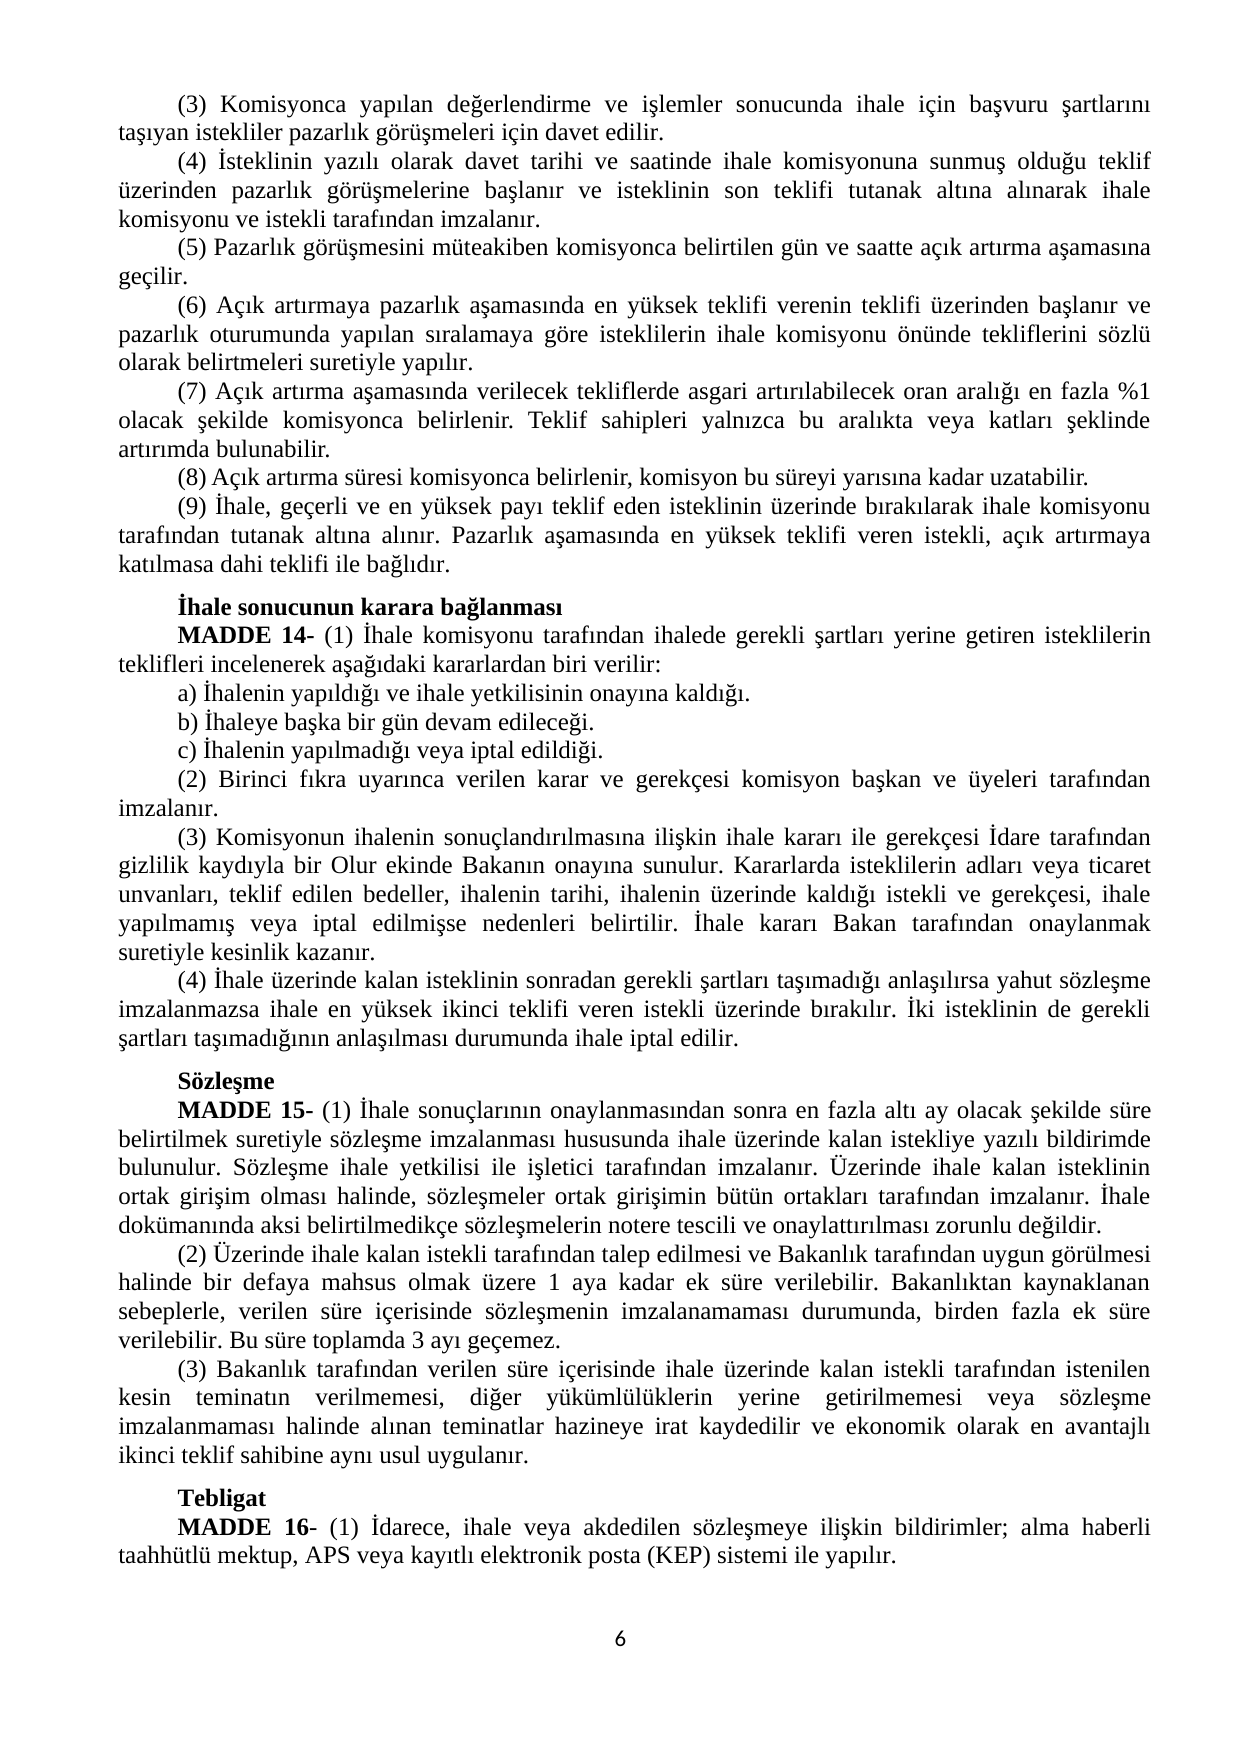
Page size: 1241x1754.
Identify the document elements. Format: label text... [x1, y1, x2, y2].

text MADDE 16- (1) İdarece, ihale veya akdedilen sözleşmeye ilişkin bildirimler; alma haberli taahhütlü mektup, APS veya kayıtlı elektronik posta (KEP) sistemi ile yapılır. [118, 1512, 1152, 1569]
text (3) Bakanlık tarafından verilen süre içerisinde ihale üzerinde kalan istekli tarafından istenilen kesin teminatın verilmemesi, diğer yükümlülüklerin yerine getirilmemesi veya sözleşme imzalanmaması halinde alınan teminatlar hazineye irat kaydedilir ve ekonomik olarak en avantajlı ikinci teklif sahibine aynı usul uygulanır. [118, 1354, 1152, 1469]
text Sözleşme [118, 1066, 1152, 1095]
text MADDE 14- (1) İhale komisyonu tarafından ihalede gerekli şartları yerine getiren isteklilerin teklifleri incelenerek aşağıdaki kararlardan biri verilir: [118, 621, 1152, 678]
text (6) Açık artırmaya pazarlık aşamasında en yüksek teklifi verenin teklifi üzerinden başlanır ve pazarlık oturumunda yapılan sıralamaya göre isteklilerin ihale komisyonu önünde tekliflerini sözlü olarak belirtmeleri suretiyle yapılır. [118, 290, 1152, 376]
text (3) Komisyonun ihalenin sonuçlandırılmasına ilişkin ihale kararı ile gerekçesi İdare tarafından gizlilik kaydıyla bir Olur ekinde Bakanın onayına sunulur. Kararlarda isteklilerin adları veya ticaret unvanları, teklif edilen bedeller, ihalenin tarihi, ihalenin üzerinde kaldığı istekli ve gerekçesi, ihale yapılmamış veya iptal edilmişse nedenleri belirtilir. İhale kararı Bakan tarafından onaylanmak suretiyle kesinlik kazanır. [118, 822, 1152, 966]
text İhale sonucunun karara bağlanması [118, 592, 1152, 621]
text (3) Komisyonca yapılan değerlendirme ve işlemler sonucunda ihale için başvuru şartlarını taşıyan istekliler pazarlık görüşmeleri için davet edilir. [118, 89, 1152, 146]
text (4) İsteklinin yazılı olarak davet tarihi ve saatinde ihale komisyonuna sunmuş olduğu teklif üzerinden pazarlık görüşmelerine başlanır ve isteklinin son teklifi tutanak altına alınarak ihale komisyonu ve istekli tarafından imzalanır. [118, 146, 1152, 232]
text (7) Açık artırma aşamasında verilecek tekliflerde asgari artırılabilecek oran aralığı en fazla %1 olacak şekilde komisyonca belirlenir. Teklif sahipleri yalnızca bu aralıkta veya katları şeklinde artırımda bulunabilir. [118, 376, 1152, 462]
text b) İhaleye başka bir gün devam edileceği. [118, 707, 1152, 736]
text Tebligat [118, 1483, 1152, 1512]
text (4) İhale üzerinde kalan isteklinin sonradan gerekli şartları taşımadığı anlaşılırsa yahut sözleşme imzalanmazsa ihale en yüksek ikinci teklifi veren istekli üzerinde bırakılır. İki isteklinin de gerekli şartları taşımadığının anlaşılması durumunda ihale iptal edilir. [118, 966, 1152, 1052]
text (2) Birinci fıkra uyarınca verilen karar ve gerekçesi komisyon başkan ve üyeleri tarafından imzalanır. [118, 764, 1152, 822]
text a) İhalenin yapıldığı ve ihale yetkilisinin onayına kaldığı. [118, 678, 1152, 707]
text c) İhalenin yapılmadığı veya iptal edildiği. [118, 736, 1152, 764]
text MADDE 15- (1) İhale sonuçlarının onaylanmasından sonra en fazla altı ay olacak şekilde süre belirtilmek suretiyle sözleşme imzalanması hususunda ihale üzerinde kalan istekliye yazılı bildirimde bulunulur. Sözleşme ihale yetkilisi ile işletici tarafından imzalanır. Üzerinde ihale kalan isteklinin ortak girişim olması halinde, sözleşmeler ortak girişimin bütün ortakları tarafından imzalanır. İhale dokümanında aksi belirtilmedikçe sözleşmelerin notere tescili ve onaylattırılması zorunlu değildir. [118, 1095, 1152, 1239]
text (5) Pazarlık görüşmesini müteakiben komisyonca belirtilen gün ve saatte açık artırma aşamasına geçilir. [118, 232, 1152, 290]
text (9) İhale, geçerli ve en yüksek payı teklif eden isteklinin üzerinde bırakılarak ihale komisyonu tarafından tutanak altına alınır. Pazarlık aşamasında en yüksek teklifi veren istekli, açık artırmaya katılmasa dahi teklifi ile bağlıdır. [118, 491, 1152, 577]
text (2) Üzerinde ihale kalan istekli tarafından talep edilmesi ve Bakanlık tarafından uygun görülmesi halinde bir defaya mahsus olmak üzere 1 aya kadar ek süre verilebilir. Bakanlıktan kaynaklanan sebeplerle, verilen süre içerisinde sözleşmenin imzalanamaması durumunda, birden fazla ek süre verilebilir. Bu süre toplamda 3 ayı geçemez. [118, 1239, 1152, 1354]
text (8) Açık artırma süresi komisyonca belirlenir, komisyon bu süreyi yarısına kadar uzatabilir. [118, 462, 1152, 491]
